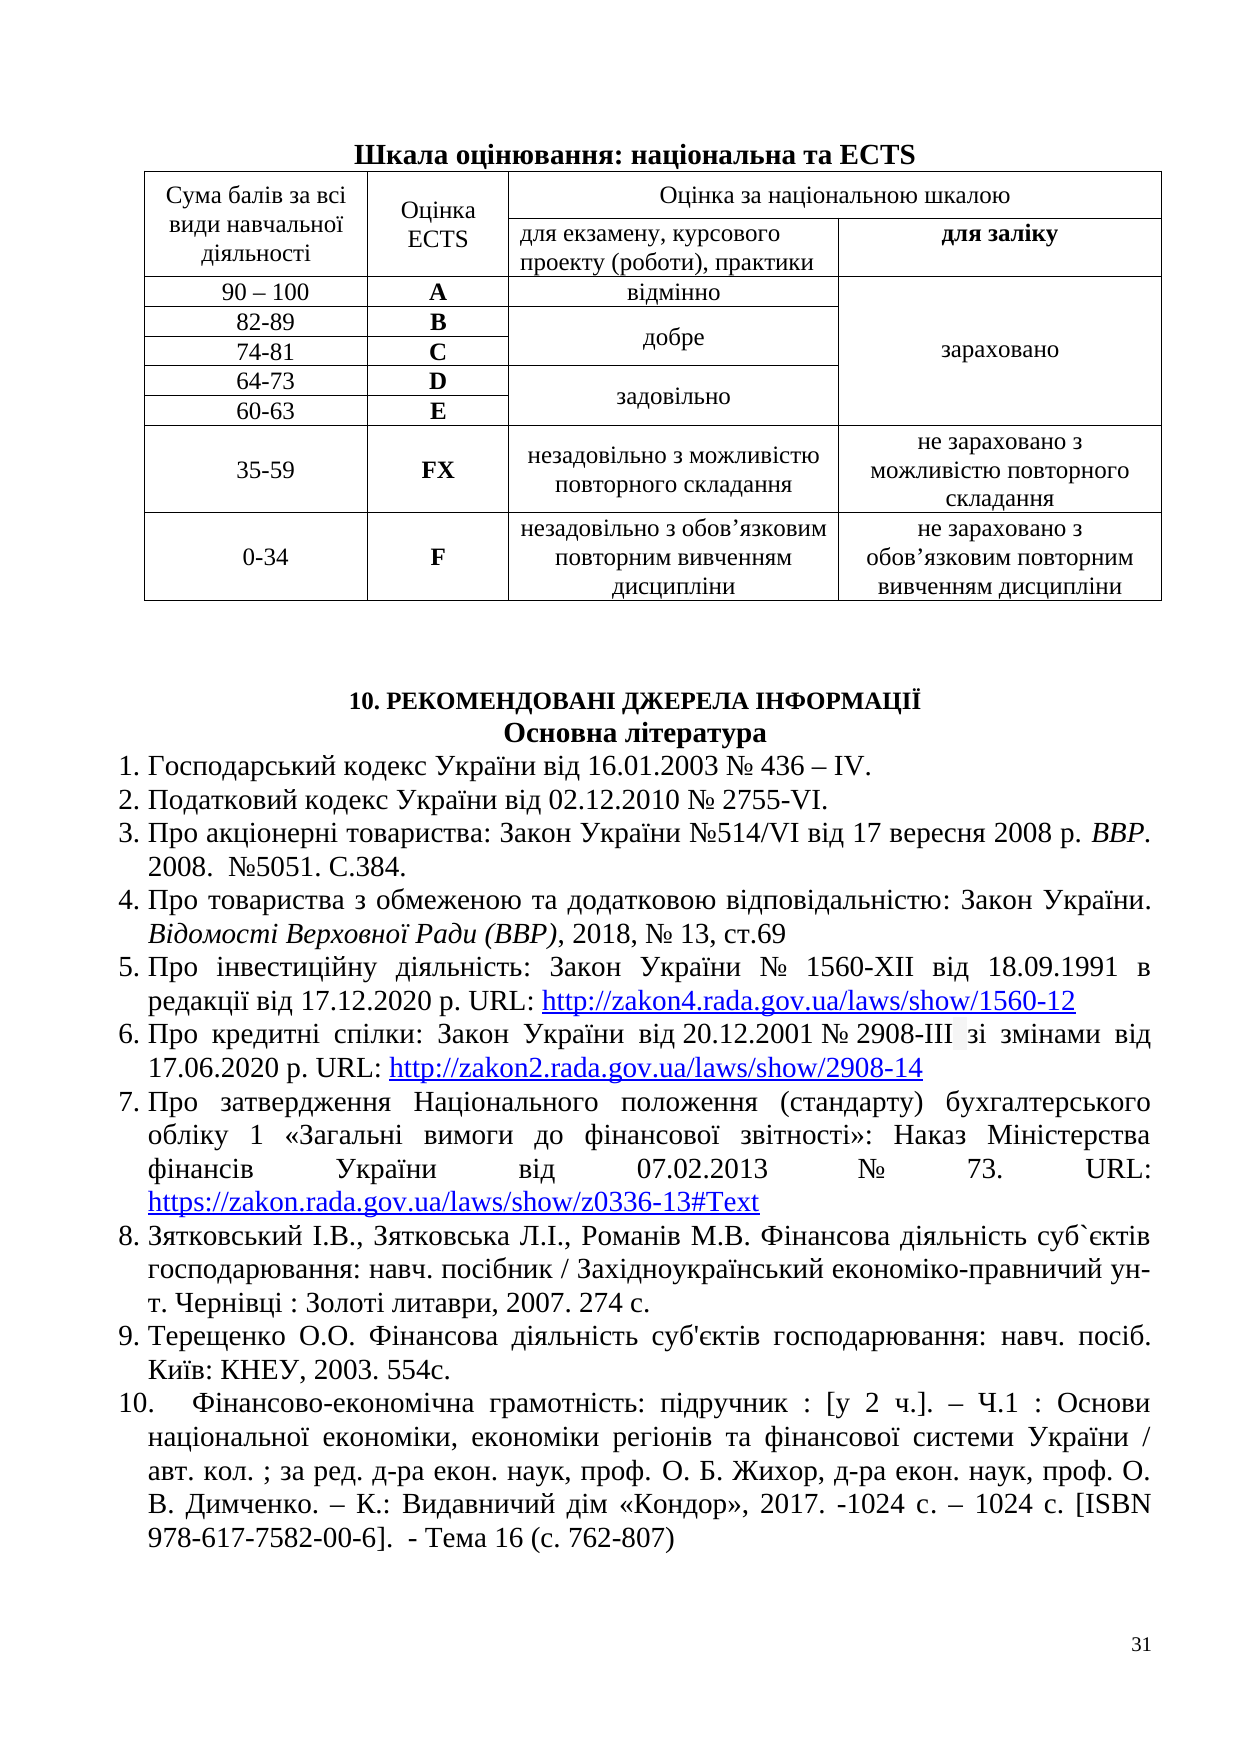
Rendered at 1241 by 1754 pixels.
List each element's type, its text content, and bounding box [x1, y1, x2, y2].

list Про кредитні спілки: Закон України від 20.12.2001 № 2908-III зі змінами від 17.06.2020 р. URL: http://zakon2.rada.gov.ua/laws/show/2908-14 [118, 1017, 1152, 1084]
table_header Сума балів за всі види навчальної діяльності [145, 172, 367, 276]
table_cell В [368, 307, 508, 336]
table_header Оцінка ECTS [368, 172, 508, 276]
table_cell добре [509, 307, 838, 365]
list Про товариства з обмеженою та додатковою відповідальністю: Закон України. Відомості Верховної Ради (ВВР), 2018, № 13, ст.69 [118, 882, 1152, 949]
table_cell 60-63 [145, 396, 367, 425]
table_cell С [368, 337, 508, 365]
list Про акціонерні товариства: Закон України №514/VI від 17 вересня 2008 р. ВВР. 2008. №5051. С.384. [118, 815, 1152, 882]
text 10. РЕКОМЕНДОВАНІ ДЖЕРЕЛА ІНФОРМАЦІЇ [118, 686, 1152, 715]
list Про затвердження Національного положення (стандарту) бухгалтерського обліку 1 «Загальні вимоги до фінансової звітності»: Наказ Міністерства фінансів України від 07.02.2013 № 73. URL: https://zakon.rada.gov.ua/laws/show/z0336-13#Text [118, 1084, 1152, 1218]
table_cell Е [368, 396, 508, 425]
table_cell FX [368, 426, 508, 512]
table_cell задовільно [509, 366, 838, 425]
table_cell 35-59 [145, 426, 367, 512]
table_cell не зараховано з обов’язковим повторним вивченням дисципліни [839, 513, 1161, 599]
table_cell А [368, 277, 508, 306]
table_cell 64-73 [145, 366, 367, 395]
table_cell для заліку [839, 219, 1161, 276]
table_cell незадовільно з обов’язковим повторним вивченням дисципліни [509, 513, 838, 599]
table_cell для екзамену, курсового проекту (роботи), практики [509, 219, 838, 276]
list Податковий кодекс України від 02.12.2010 № 2755-VI. [118, 782, 1152, 815]
table_cell F [368, 513, 508, 599]
table_header Оцінка за національною шкалою [509, 172, 1161, 217]
table_cell зараховано [839, 277, 1161, 425]
text Шкала оцінювання: національна та ECTS [118, 137, 1152, 171]
table_cell не зараховано з можливістю повторного складання [839, 426, 1161, 512]
list Про інвестиційну діяльність: Закон України № 1560-XII від 18.09.1991 в редакції від 17.12.2020 р. URL: http://zakon4.rada.gov.ua/laws/show/1560-12 [118, 949, 1152, 1017]
table_cell 0-34 [145, 513, 367, 599]
table_cell 90 – 100 [145, 277, 367, 306]
list Зятковський І.В., Зятковська Л.І., Романів М.В. Фінансова діяльність суб`єктів господарювання: навч. посібник / Західноукраїнський економіко-правничий ун-т. Чернівці : Золоті литаври, 2007. 274 с. [118, 1218, 1152, 1318]
list Господарський кодекс України від 16.01.2003 № 436 – IV. [118, 748, 1152, 782]
table_cell 82-89 [145, 307, 367, 336]
table_cell відмінно [509, 277, 838, 306]
table_cell 74-81 [145, 337, 367, 365]
table_cell незадовільно з можливістю повторного складання [509, 426, 838, 512]
list Фінансово-економічна грамотність: підручник : [у 2 ч.]. – Ч.1 : Основи національної економіки, економіки регіонів та фінансової системи України / авт. кол. ; за ред. д-ра екон. наук, проф. О. Б. Жихор, д-ра екон. наук, проф. О. В. Димченко. – К.: Видавничий дім «Кондор», 2017. -1024 с. – 1024 с. [ISBN 978-617-7582-00-6]. - Тема 16 (с. 762-807) [118, 1386, 1152, 1553]
table_cell D [368, 366, 508, 395]
list Терещенко О.О. Фінансова діяльність суб'єктів господарювання: навч. посіб. Київ: КНЕУ, 2003. 554с. [118, 1318, 1152, 1386]
text Основна література [118, 715, 1152, 748]
